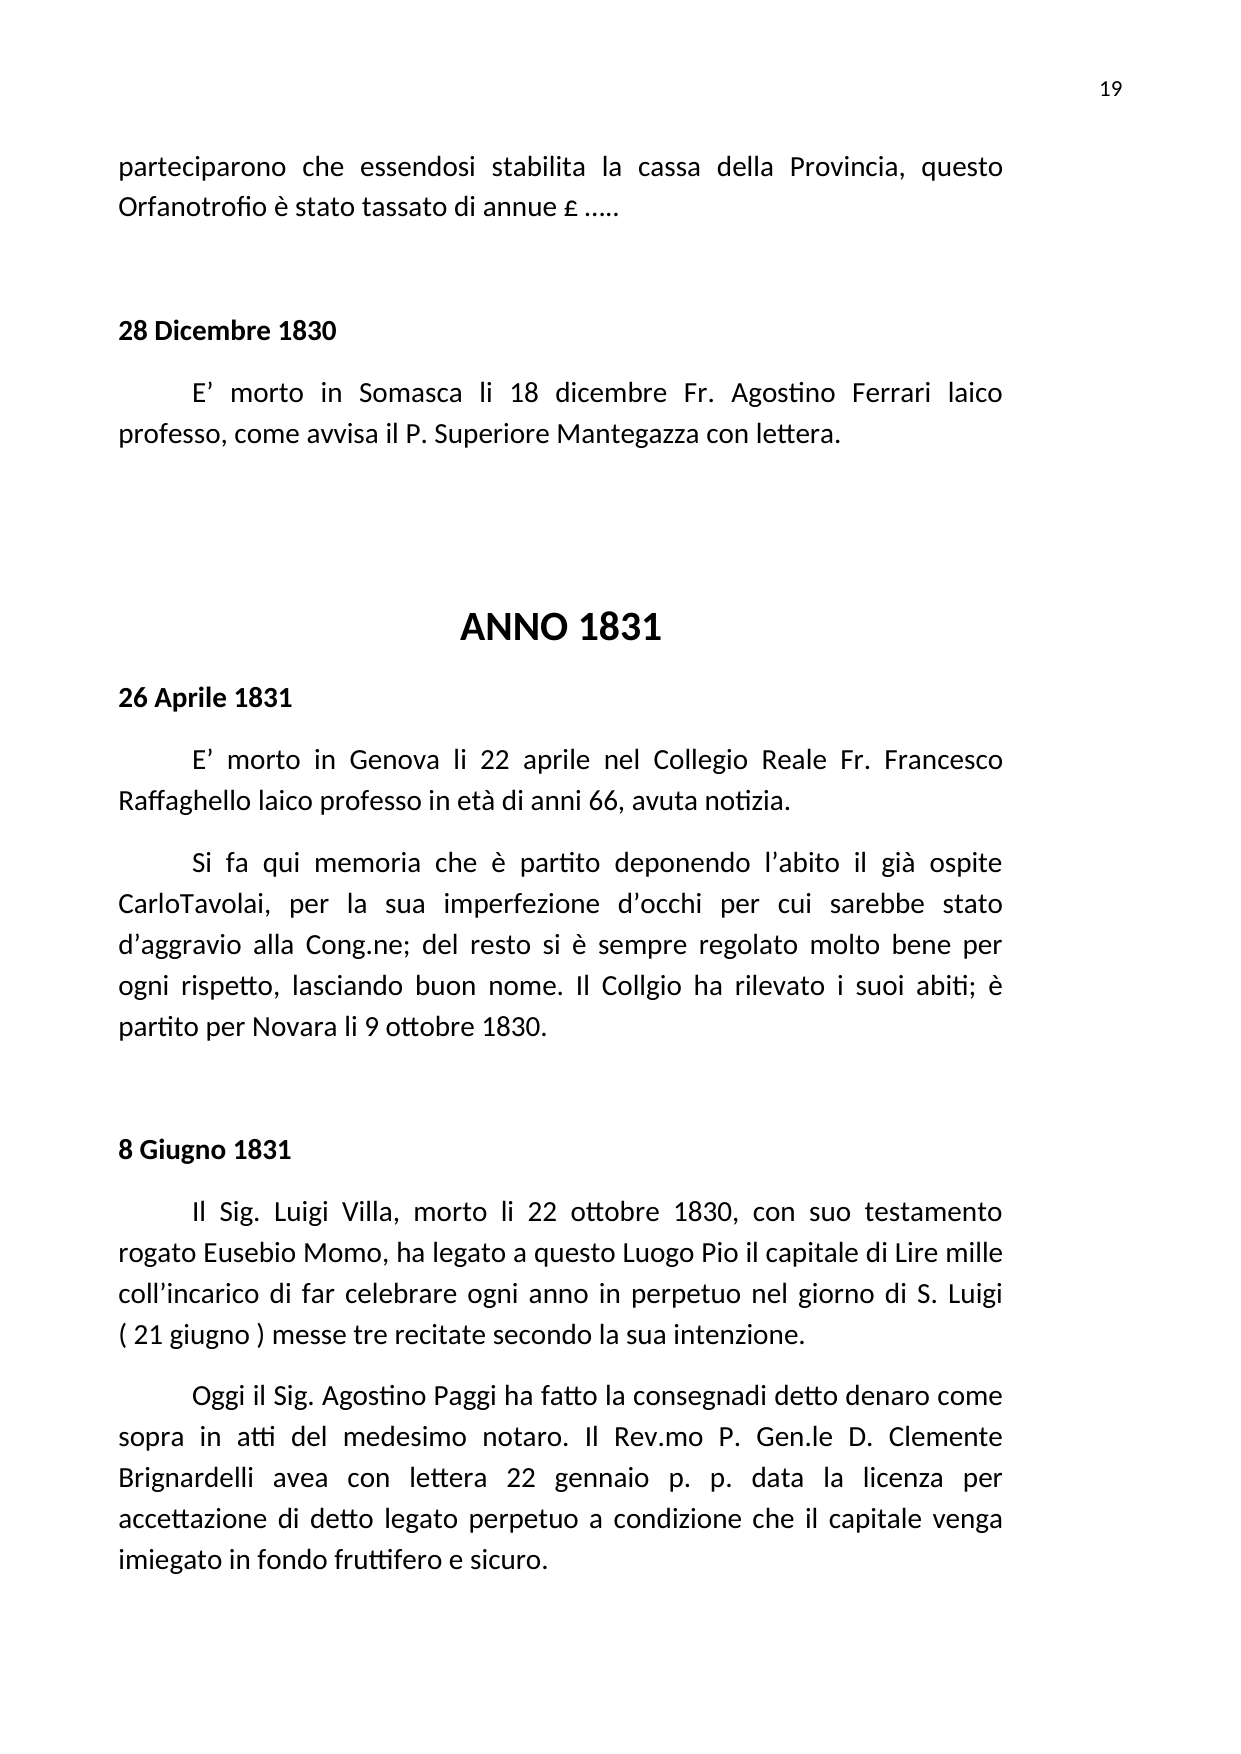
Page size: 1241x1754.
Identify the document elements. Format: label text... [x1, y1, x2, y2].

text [118, 148, 1004, 224]
text Si fa qui memoria che è partito deponendo l’abito il già ospite CarloTavolai, per la sua imperfezione d’occhi per cui sarebbe stato d’aggravio alla Cong.ne; del resto si è sempre regolato molto bene per ogni rispetto, lasciando buon nome. Il Collgio ha rilevato i suoi abiti; è partito per Novara li 9 ottobre 1830. [118, 844, 1004, 1043]
text E’ morto in Somasca li 18 dicembre Fr. Agostino Ferrari laico professo, come avvisa il P. Superiore Mantegazza con lettera. [118, 374, 1004, 450]
text E’ morto in Genova li 22 aprile nel Collegio Reale Fr. Francesco Raffaghello laico professo in età di anni 66, avuta notizia. [118, 741, 1004, 818]
text Oggi il Sig. Agostino Paggi ha fatto la consegnadi detto denaro come sopra in atti del medesimo notaro. Il Rev.mo P. Gen.le D. Clemente Brignardelli avea con lettera 22 gennaio p. p. data la licenza per accettazione di detto legato perpetuo a condizione che il capitale venga imiegato in fondo fruttifero e sicuro. [118, 1377, 1004, 1577]
text 26 Aprile 1831 [118, 679, 1004, 715]
text ANNO 1831 [118, 600, 1004, 651]
text Il Sig. Luigi Villa, morto li 22 ottobre 1830, con suo testamento rogato Eusebio Momo, ha legato a questo Luogo Pio il capitale di Lire mille coll’incarico di far celebrare ogni anno in perpetuo nel giorno di S. Luigi ( 21 giugno ) messe tre recitate secondo la sua intenzione. [118, 1193, 1004, 1351]
text 28 Dicembre 1830 [118, 312, 1004, 348]
text 8 Giugno 1831 [118, 1131, 1004, 1167]
